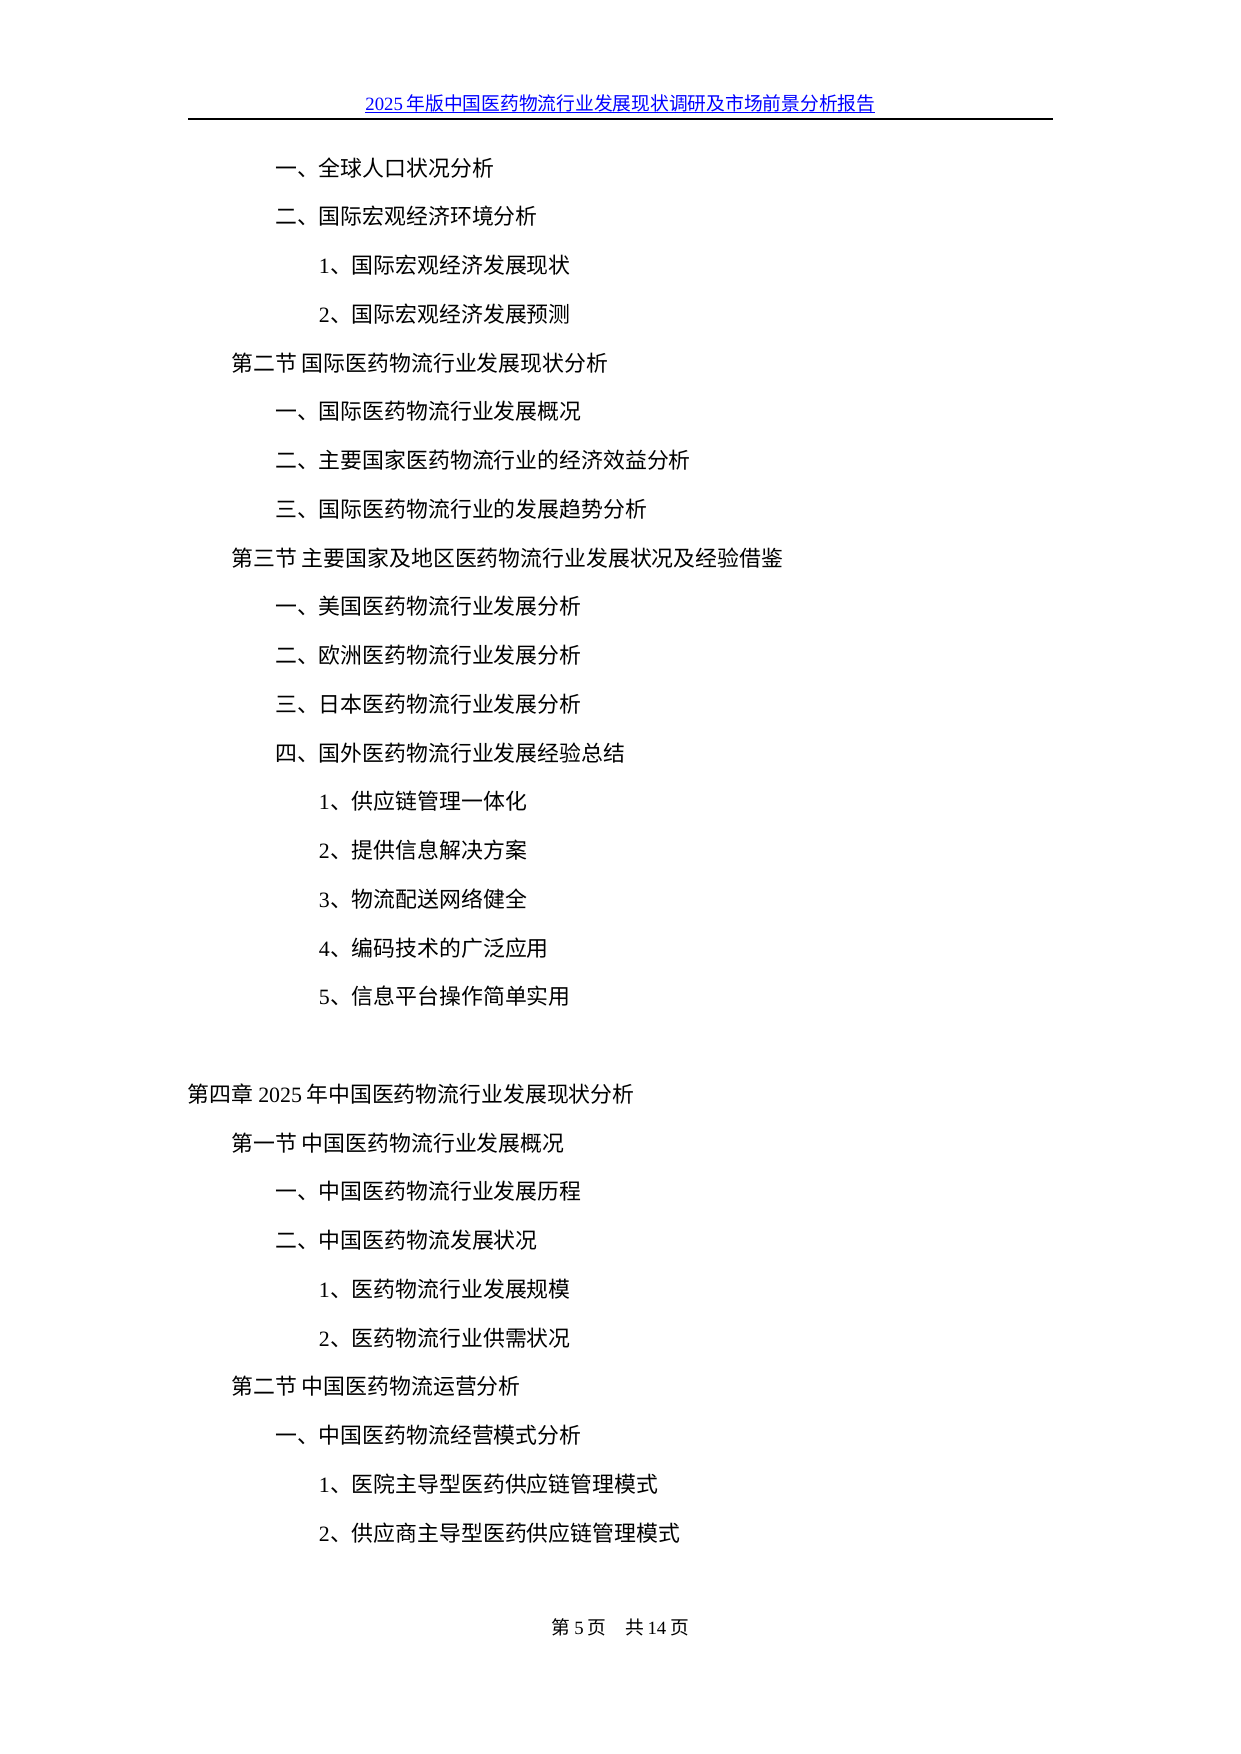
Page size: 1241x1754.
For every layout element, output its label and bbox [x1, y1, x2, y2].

text [187, 150, 1053, 1548]
